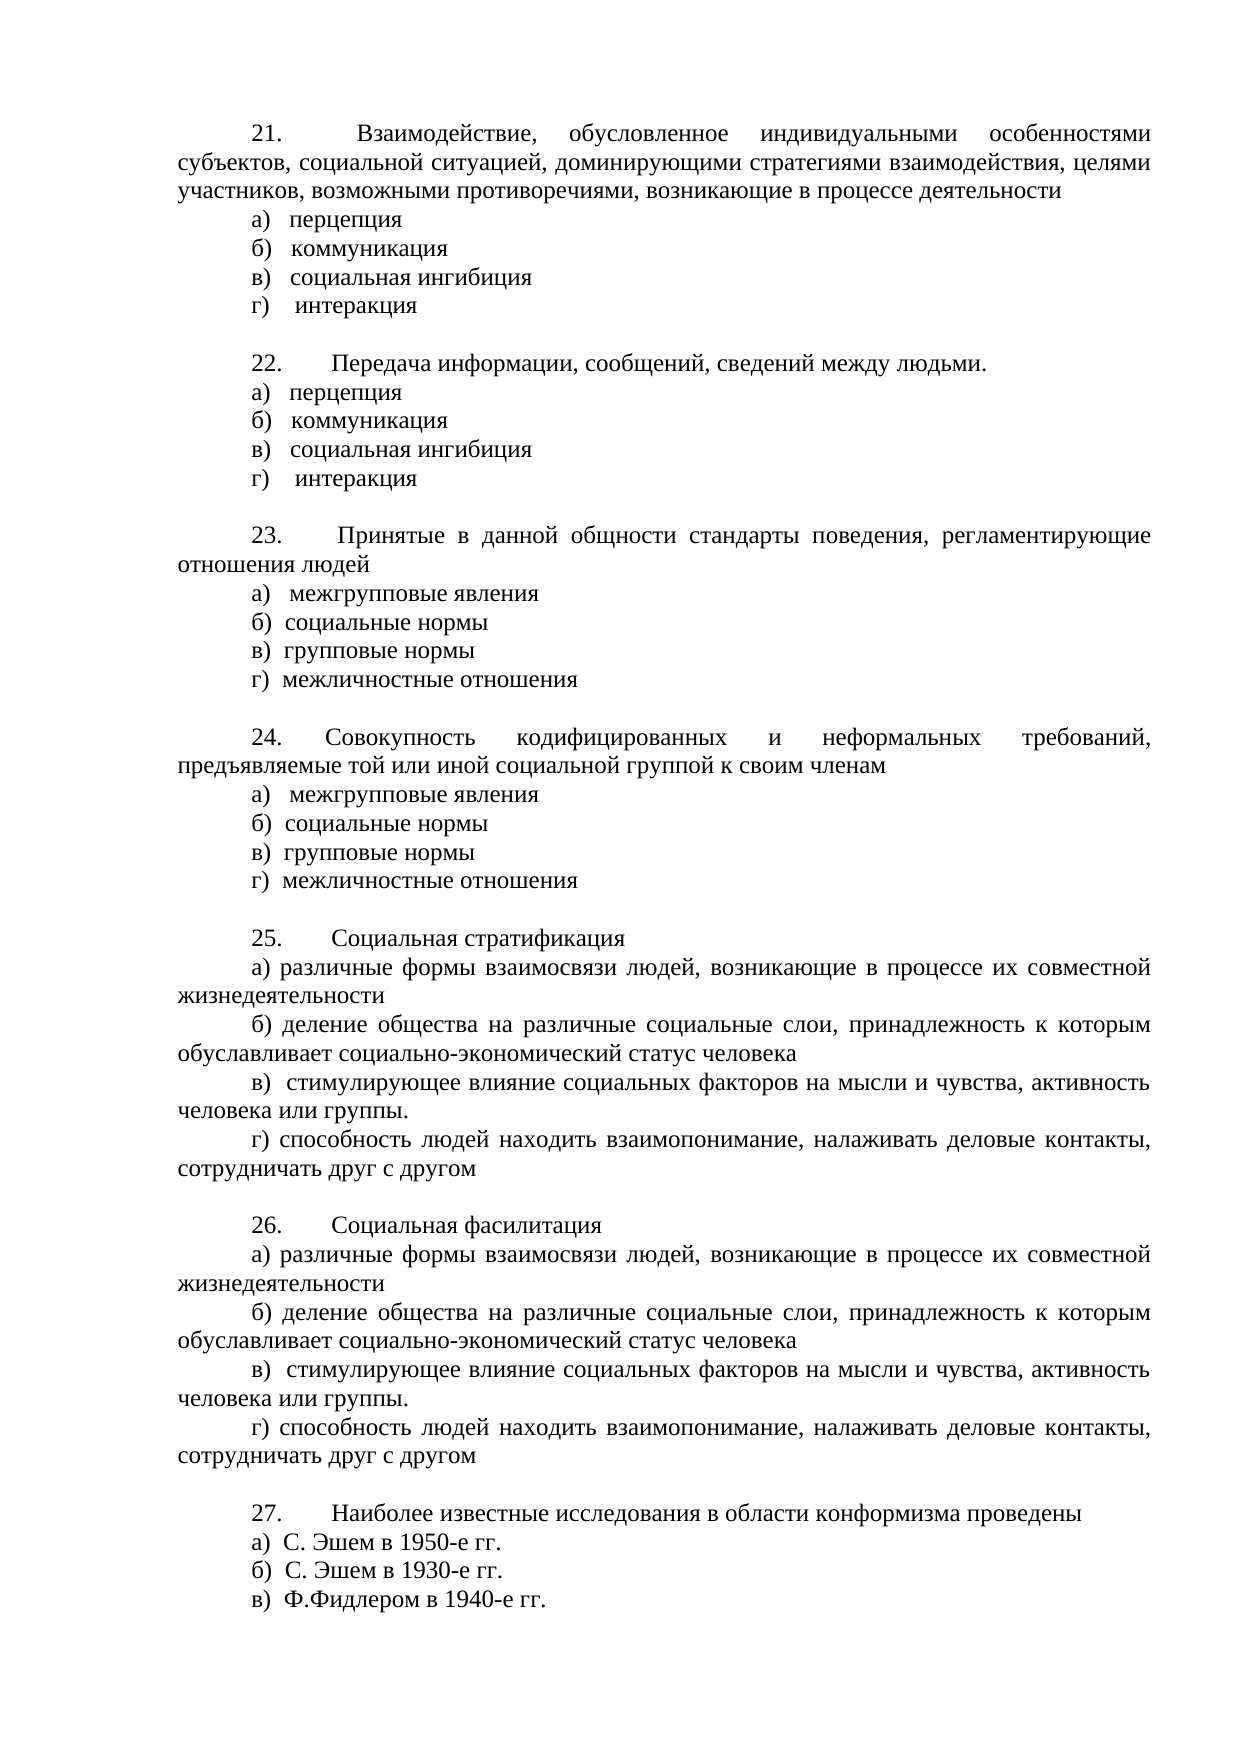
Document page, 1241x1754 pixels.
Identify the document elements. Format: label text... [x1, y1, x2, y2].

text а) перцепция [177, 204, 1152, 233]
text в) социальная ингибиция [177, 434, 1152, 463]
text в) Ф.Фидлером в 1940-е гг. [177, 1584, 1152, 1613]
text а) различные формы взаимосвязи людей, возникающие в процессе их совместной жизнедеятельности [177, 952, 1152, 1009]
list Передача информации, сообщений, сведений между людьми. [177, 348, 1152, 377]
text в) стимулирующее влияние социальных факторов на мысли и чувства, активность человека или группы. [177, 1067, 1152, 1124]
text г) интеракция [177, 463, 1152, 492]
list Наиболее известные исследования в области конформизма проведены [177, 1498, 1152, 1527]
text г) межличностные отношения [177, 664, 1152, 693]
text б) коммуникация [177, 406, 1152, 434]
text б) коммуникация [177, 233, 1152, 262]
text б) социальные нормы [177, 808, 1152, 837]
text а) различные формы взаимосвязи людей, возникающие в процессе их совместной жизнедеятельности [177, 1239, 1152, 1297]
text а) перцепция [177, 377, 1152, 406]
text в) групповые нормы [177, 636, 1152, 664]
text в) стимулирующее влияние социальных факторов на мысли и чувства, активность человека или группы. [177, 1354, 1152, 1412]
text б) деление общества на различные социальные слои, принадлежность к которым обуславливает социально-экономический статус человека [177, 1297, 1152, 1354]
text г) межличностные отношения [177, 866, 1152, 894]
list Принятые в данной общности стандарты поведения, регламентирующие отношения людей [177, 521, 1152, 578]
list Социальная стратификация [177, 923, 1152, 952]
list Взаимодействие, обусловленное индивидуальными особенностями субъектов, социальной ситуацией, доминирующими стратегиями взаимодействия, целями участников, возможными противоречиями, возникающие в процессе деятельности [177, 118, 1152, 204]
text в) социальная ингибиция [177, 262, 1152, 291]
text г) способность людей находить взаимопонимание, налаживать деловые контакты, сотрудничать друг с другом [177, 1412, 1152, 1469]
text б) деление общества на различные социальные слои, принадлежность к которым обуславливает социально-экономический статус человека [177, 1009, 1152, 1067]
list Совокупность кодифицированных и неформальных требований, предъявляемые той или иной социальной группой к своим членам [177, 722, 1152, 779]
text а) межгрупповые явления [177, 779, 1152, 808]
text б) социальные нормы [177, 607, 1152, 636]
text г) интеракция [177, 291, 1152, 319]
text а) С. Эшем в 1950-е гг. [177, 1527, 1152, 1556]
text в) групповые нормы [177, 837, 1152, 866]
text б) С. Эшем в 1930-е гг. [177, 1556, 1152, 1584]
text г) способность людей находить взаимопонимание, налаживать деловые контакты, сотрудничать друг с другом [177, 1124, 1152, 1182]
text а) межгрупповые явления [177, 578, 1152, 607]
list Социальная фасилитация [177, 1211, 1152, 1239]
